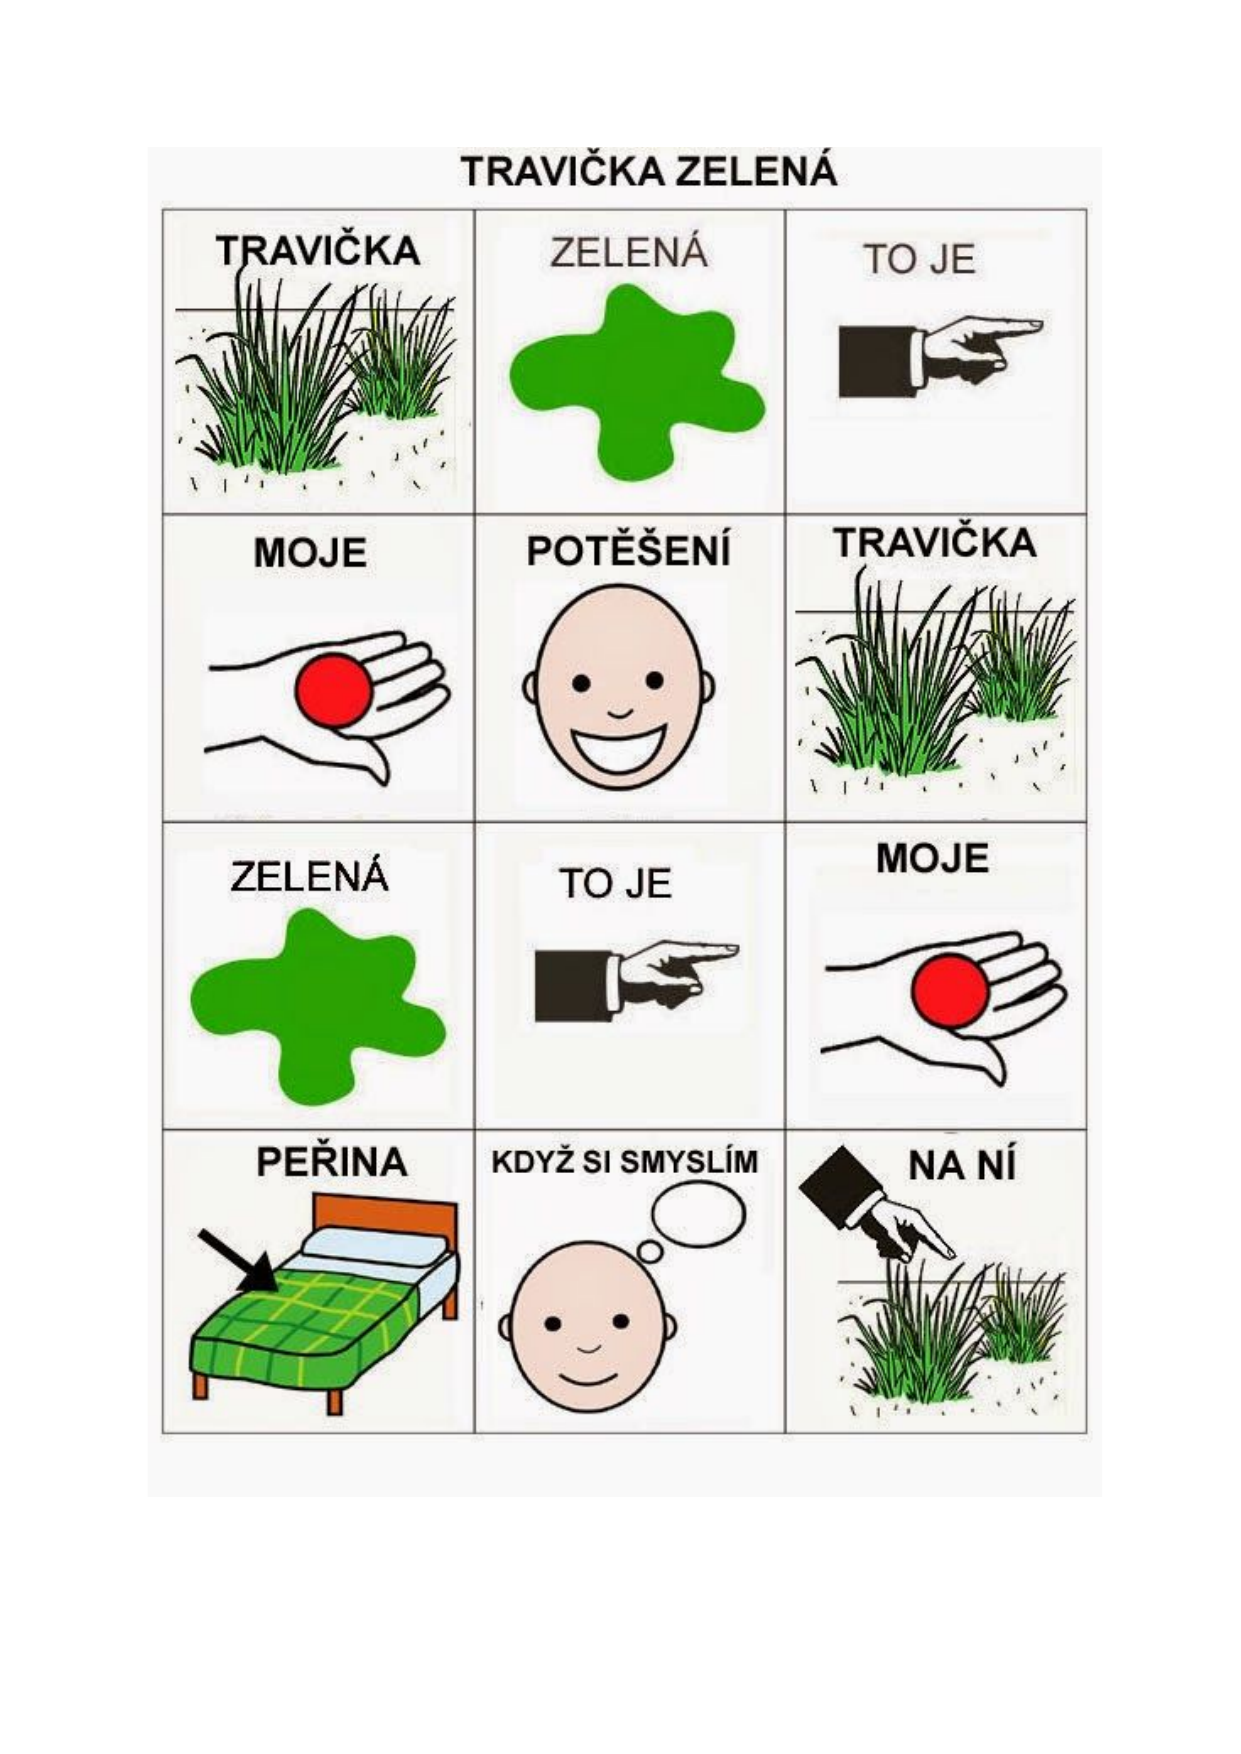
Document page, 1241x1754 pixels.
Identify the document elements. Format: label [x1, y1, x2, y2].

picture [147, 147, 1103, 1497]
